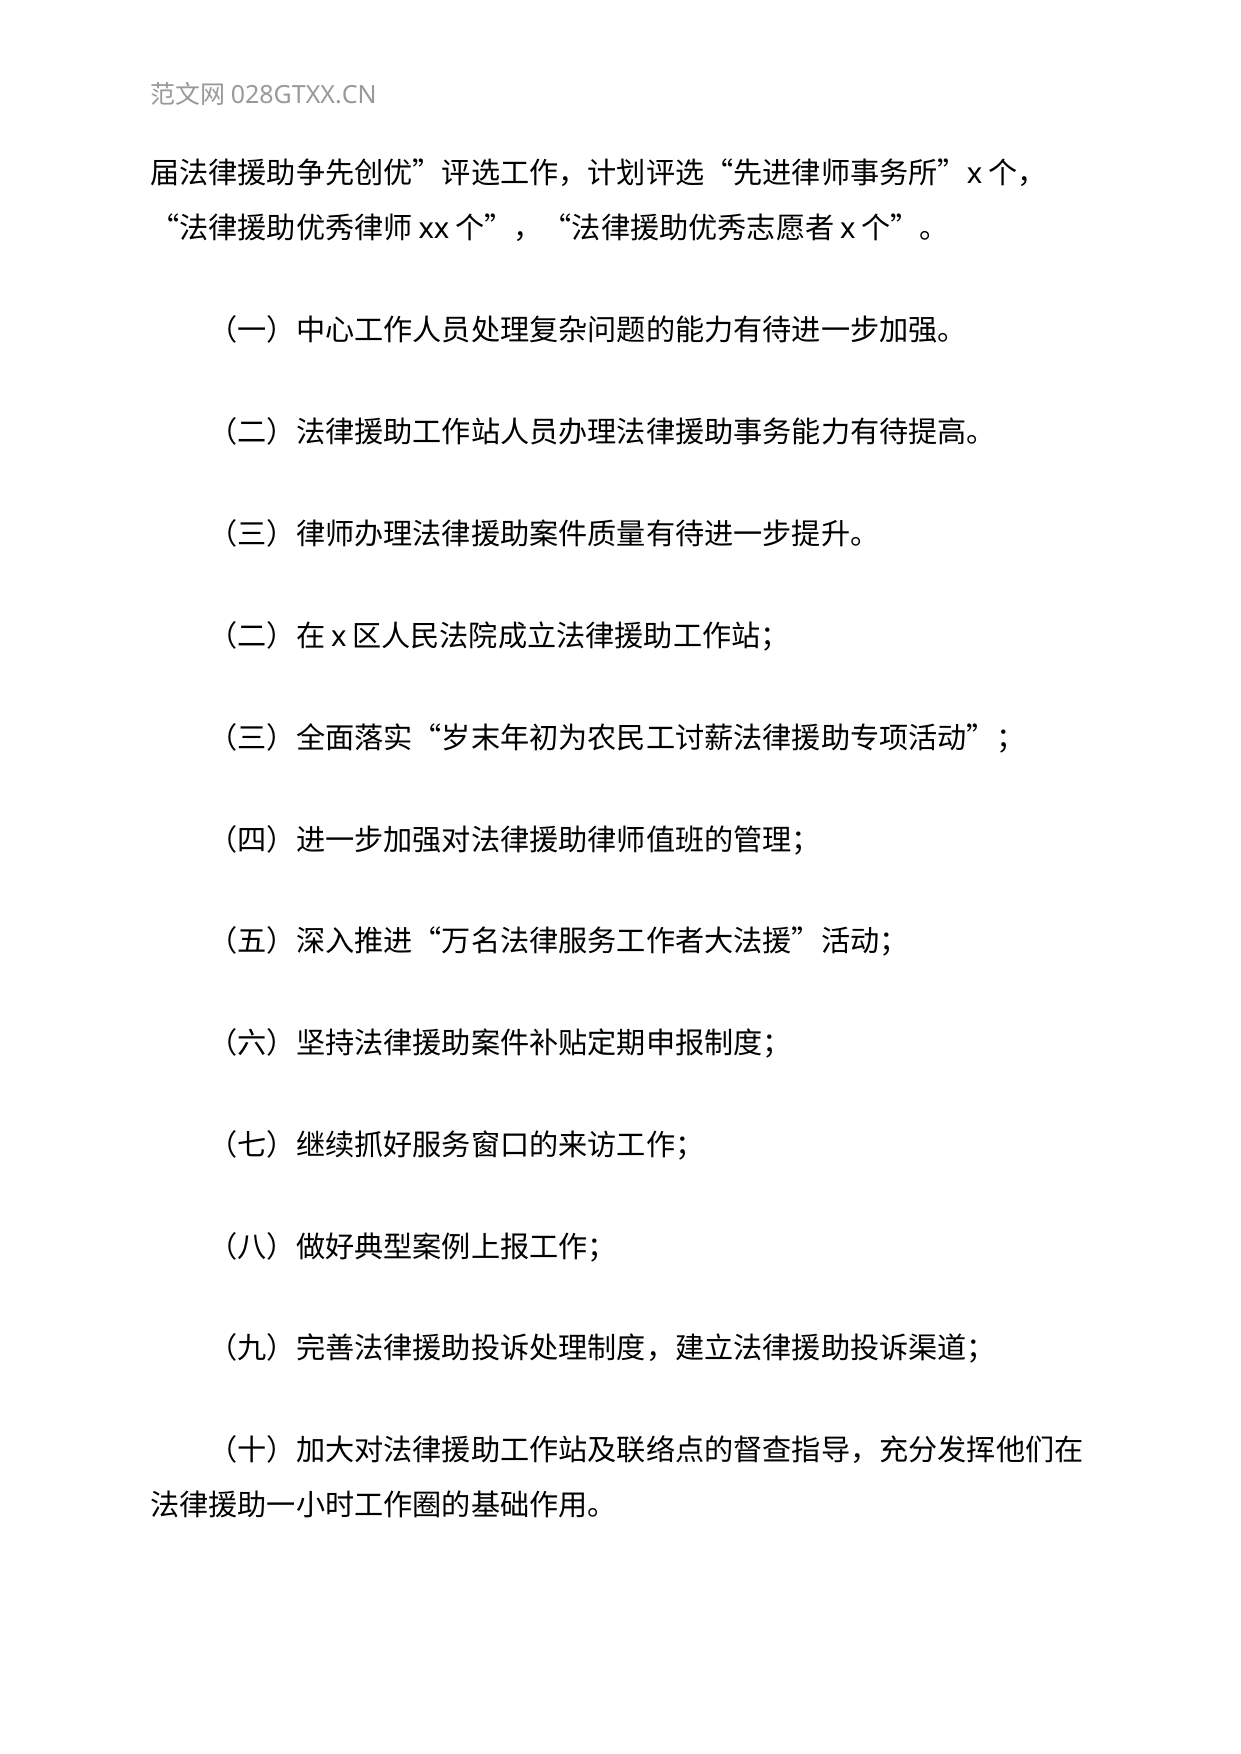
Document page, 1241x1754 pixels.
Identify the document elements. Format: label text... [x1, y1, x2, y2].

text （一）中心工作人员处理复杂问题的能力有待进一步加强。 [150, 307, 1090, 349]
text （二）在x区人民法院成立法律援助工作站； [150, 612, 1090, 655]
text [150, 150, 1090, 247]
text （九）完善法律援助投诉处理制度，建立法律援助投诉渠道； [150, 1325, 1090, 1367]
text （五）深入推进“万名法律服务工作者大法援”活动； [150, 918, 1090, 960]
text （十）加大对法律援助工作站及联络点的督查指导，充分发挥他们在法律援助一小时工作圈的基础作用。 [150, 1427, 1090, 1524]
text （四）进一步加强对法律援助律师值班的管理； [150, 816, 1090, 858]
text （八）做好典型案例上报工作； [150, 1223, 1090, 1265]
text （七）继续抓好服务窗口的来访工作； [150, 1121, 1090, 1164]
text （二）法律援助工作站人员办理法律援助事务能力有待提高。 [150, 409, 1090, 451]
text （六）坚持法律援助案件补贴定期申报制度； [150, 1019, 1090, 1062]
text （三）律师办理法律援助案件质量有待进一步提升。 [150, 511, 1090, 553]
text （三）全面落实“岁末年初为农民工讨薪法律援助专项活动”； [150, 714, 1090, 757]
